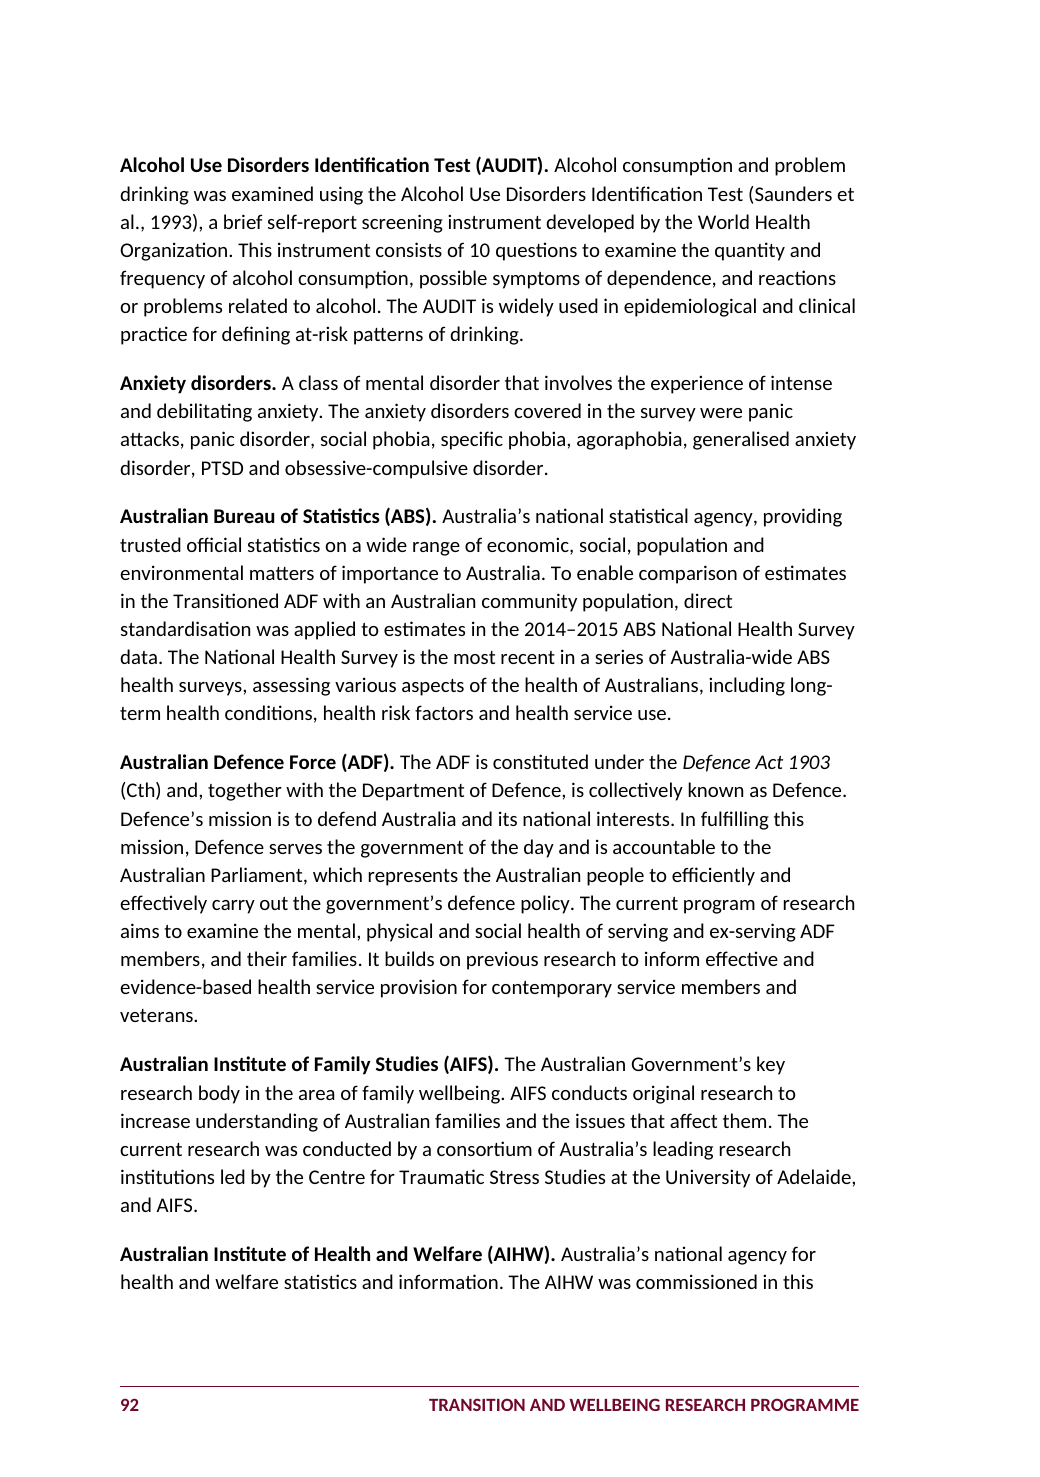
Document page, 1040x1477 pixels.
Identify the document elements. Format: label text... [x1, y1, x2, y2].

text Australian Defence Force (ADF). The ADF is constituted under the Defence Act 1903 (Cth) and, together with the Department of Defence, is collectively known as Defence. Defence’s mission is to defend Australia and its national interests. In fulfilling this mission, Defence serves the government of the day and is accountable to the Australian Parliament, which represents the Australian people to efficiently and effectively carry out the government’s defence policy. The current program of research aims to examine the mental, physical and social health of serving and ex-serving ADF members, and their families. It builds on previous research to inform effective and evidence-based health service provision for contemporary service members and veterans. [120, 747, 859, 1028]
text Australian Bureau of Statistics (ABS). Australia’s national statistical agency, providing trusted official statistics on a wide range of economic, social, population and environmental matters of importance to Australia. To enable comparison of estimates in the Transitioned ADF with an Australian community population, direct standardisation was applied to estimates in the 2014–2015 ABS National Health Survey data. The National Health Survey is the most recent in a series of Australia-wide ABS health surveys, assessing various aspects of the health of Australians, including long-term health conditions, health risk factors and health service use. [120, 501, 859, 726]
text Alcohol Use Disorders Identification Test (AUDIT). Alcohol consumption and problem drinking was examined using the Alcohol Use Disorders Identification Test (Saunders et al., 1993), a brief self-report screening instrument developed by the World Health Organization. This instrument consists of 10 questions to examine the quantity and frequency of alcohol consumption, possible symptoms of dependence, and reactions or problems related to alcohol. The AUDIT is widely used in epidemiological and clinical practice for defining at-risk patterns of drinking. [120, 150, 859, 347]
text Anxiety disorders. A class of mental disorder that involves the experience of intense and debilitating anxiety. The anxiety disorders covered in the survey were panic attacks, panic disorder, social phobia, specific phobia, agoraphobia, generalised anxiety disorder, PTSD and obsessive-compulsive disorder. [120, 368, 859, 480]
text Australian Institute of Family Studies (AIFS). The Australian Government’s key research body in the area of family wellbeing. AIFS conducts original research to increase understanding of Australian families and the issues that affect them. The current research was conducted by a consortium of Australia’s leading research institutions led by the Centre for Traumatic Stress Studies at the University of Adelaide, and AIFS. [120, 1049, 859, 1218]
